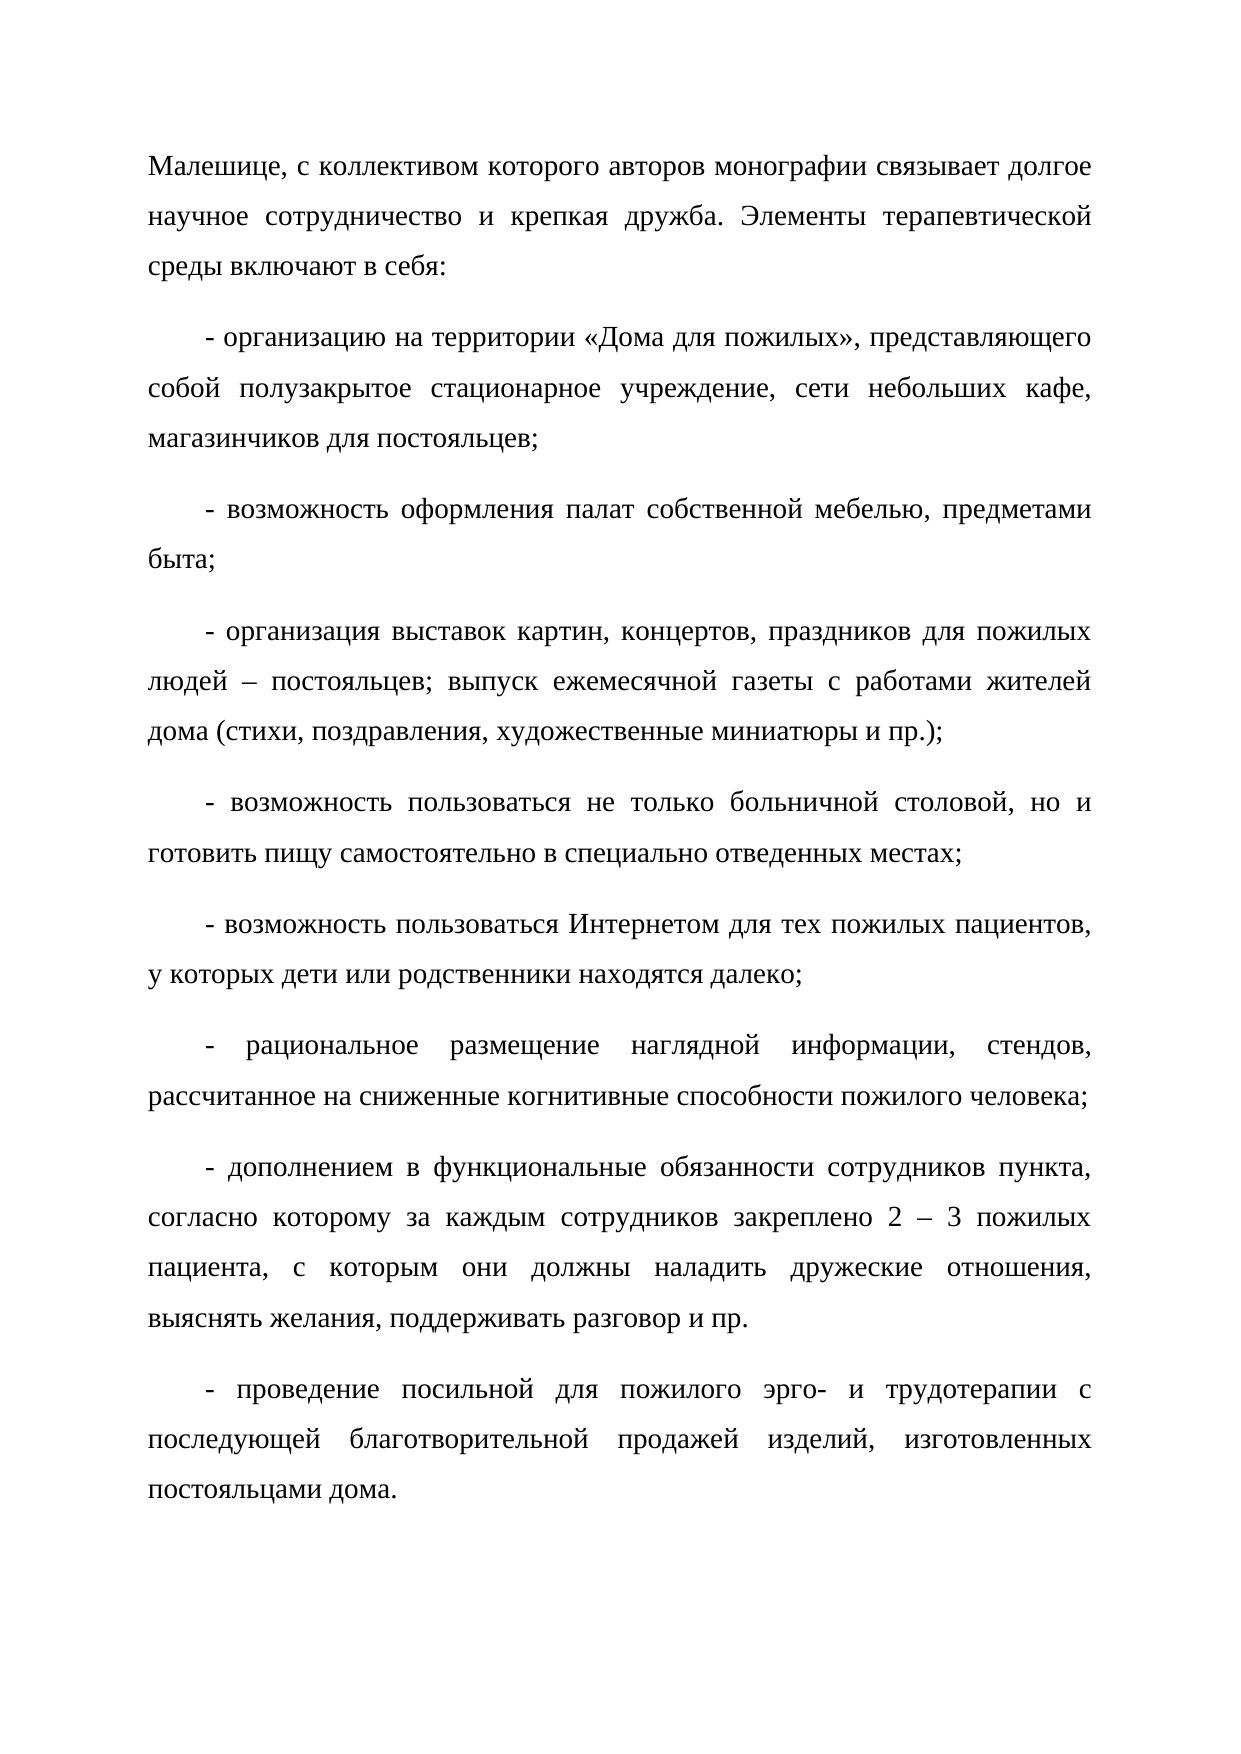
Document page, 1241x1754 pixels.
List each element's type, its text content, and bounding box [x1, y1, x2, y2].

text - возможность пользоваться не только больничной столовой, но и готовить пищу самостоятельно в специально отведенных местах; [148, 784, 1092, 868]
text - дополнением в функциональные обязанности сотрудников пункта, согласно которому за каждым сотрудников закреплено 2 – 3 пожилых пациента, с которым они должны наладить дружеские отношения, выяснять желания, поддерживать разговор и пр. [148, 1149, 1092, 1333]
text - рациональное размещение наглядной информации, стендов, рассчитанное на сниженные когнитивные способности пожилого человека; [148, 1027, 1092, 1111]
text - возможность пользоваться Интернетом для тех пожилых пациентов, у которых дети или родственники находятся далеко; [148, 906, 1092, 990]
text - организацию на территории «Дома для пожилых», представляющего собой полузакрытое стационарное учреждение, сети небольших кафе, магазинчиков для постояльцев; [148, 319, 1092, 454]
text - организация выставок картин, концертов, праздников для пожилых людей – постояльцев; выпуск ежемесячной газеты с работами жителей дома (стихи, поздравления, художественные миниатюры и пр.); [148, 613, 1092, 747]
text - возможность оформления палат собственной мебелью, предметами быта; [148, 491, 1092, 575]
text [148, 148, 1092, 282]
text - проведение посильной для пожилого эрго- и трудотерапии с последующей благотворительной продажей изделий, изготовленных постояльцами дома. [148, 1371, 1092, 1505]
